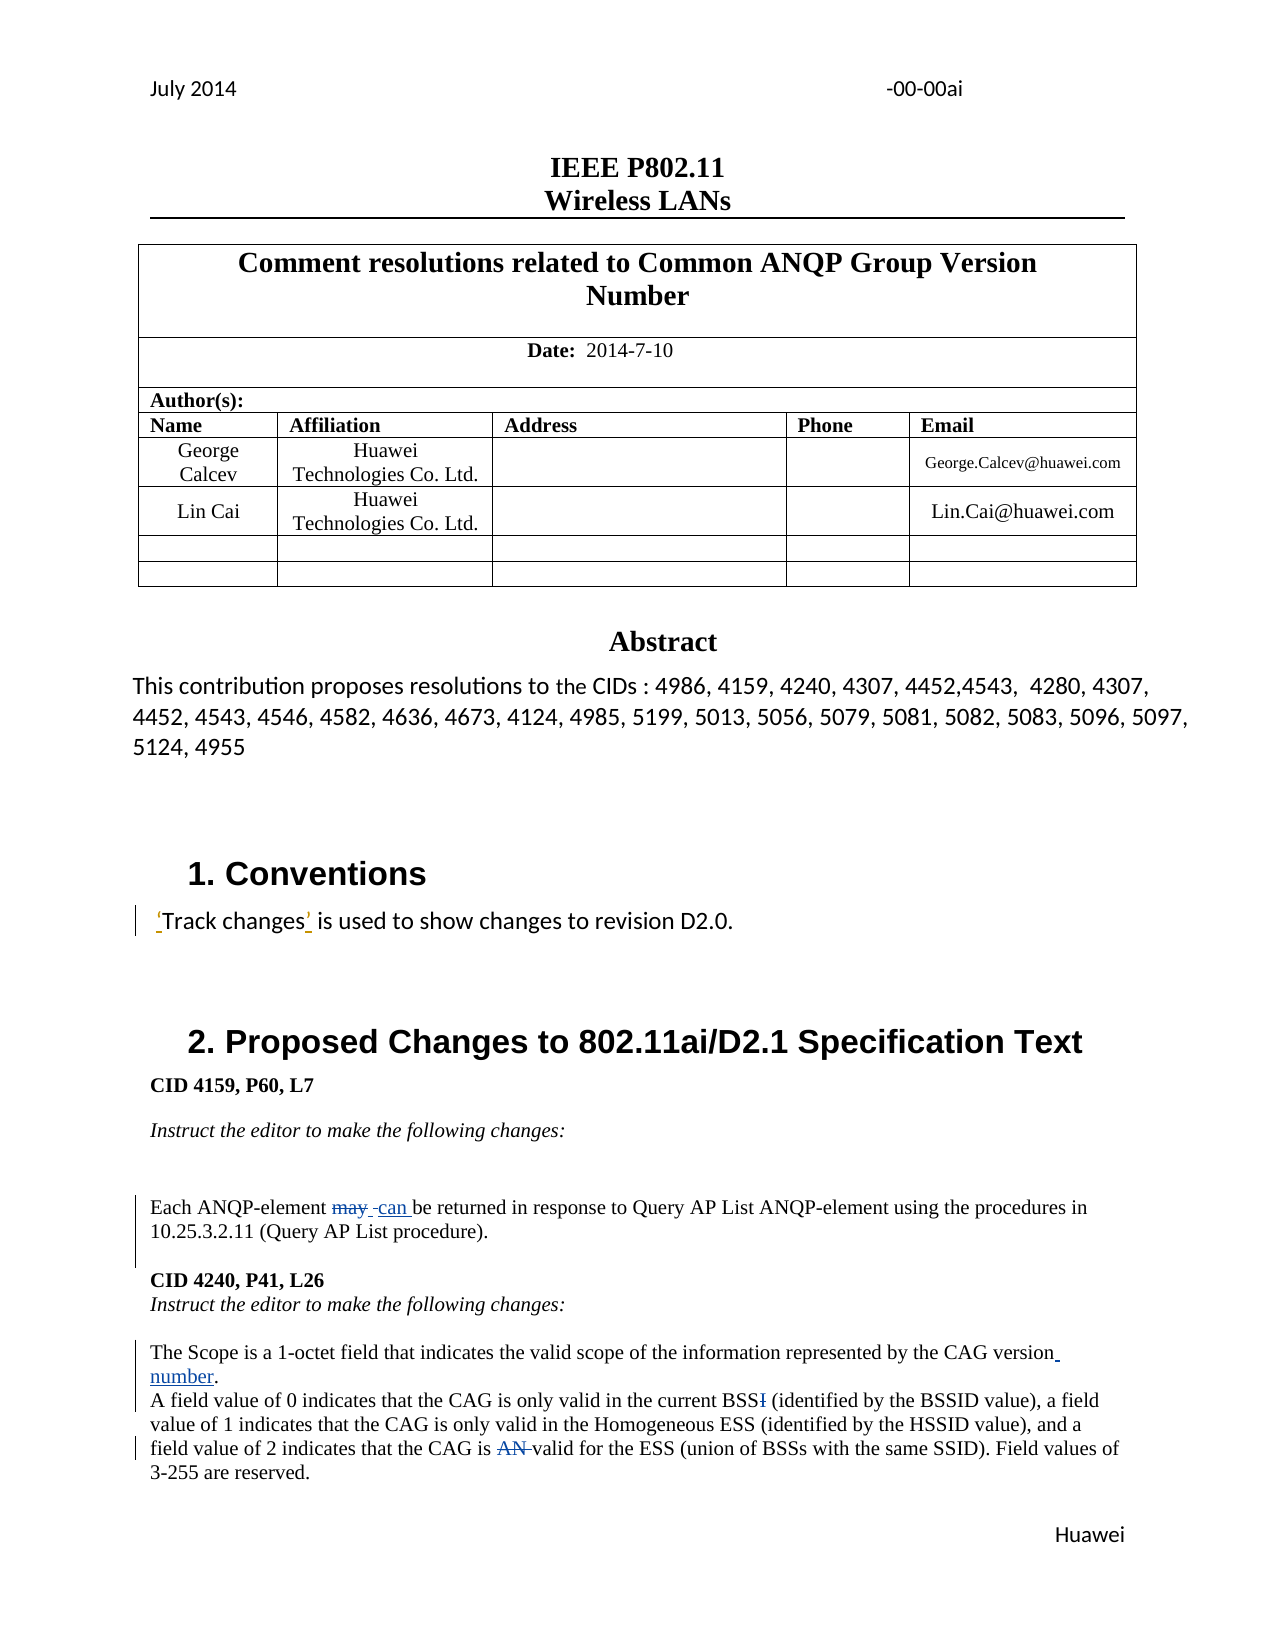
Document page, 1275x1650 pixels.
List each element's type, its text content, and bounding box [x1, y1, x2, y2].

table_cell [139, 536, 277, 561]
table_cell [278, 562, 492, 586]
table_cell George Calcev [139, 438, 277, 486]
table_cell [493, 562, 786, 586]
table_cell [787, 438, 909, 486]
table_cell Phone [787, 413, 909, 437]
table_cell [493, 438, 786, 486]
table_cell [910, 536, 1136, 561]
table_cell [493, 536, 786, 561]
text CID 4240, P41, L26 [150, 1267, 1125, 1292]
table_cell Huawei Technologies Co. Ltd. [278, 438, 492, 486]
text A field value of 0 indicates that the CAG is only valid in the current BSS (identified by the BSSID value), a field value of 1 indicates that the CAG is only valid in the Homogeneous ESS (identified by the HSSID value), and a field value of 2 indicates that the CAG is valid for the ESS (union of BSSs with the same SSID). Field values of 3-255 are reserved. [150, 1388, 1125, 1484]
table_cell [278, 536, 492, 561]
text Instruct the editor to make the following changes: [150, 1292, 1125, 1316]
table_cell Name [139, 413, 277, 437]
text CID 4159, P60, L7 [150, 1073, 1125, 1097]
table_cell Affiliation [278, 413, 492, 437]
text Each ANQP-element be returned in response to Query AP List ANQP-element using the procedures in 10.25.3.2.11 (Query AP List procedure). [150, 1195, 1125, 1243]
text Track changes is used to show changes to revision D2.0. [150, 905, 1125, 936]
table_cell Email [910, 413, 1136, 437]
subtitle Proposed Changes to 802.11ai/D2.1 Specification Text [187, 1022, 1125, 1061]
table_cell Author(s): [139, 388, 1136, 412]
table_cell Address [493, 413, 786, 437]
table_cell [787, 487, 909, 535]
table_cell Lin Cai [139, 487, 277, 535]
table_cell Lin.Cai@huawei.com [910, 487, 1136, 535]
table_cell [787, 536, 909, 561]
table_cell George.Calcev@huawei.com [910, 438, 1136, 486]
table_cell Date: 2014-7-10 [139, 338, 1136, 387]
text Instruct the editor to make the following changes: [150, 1118, 1125, 1142]
table_cell [493, 487, 786, 535]
table_cell [787, 562, 909, 586]
table_cell [139, 562, 277, 586]
text IEEE P802.11 Wireless LANs [150, 150, 1125, 217]
table_cell Huawei Technologies Co. Ltd. [278, 487, 492, 535]
subtitle Conventions [187, 854, 1125, 893]
table_header Comment resolutions related to Common ANQP Group Version Number [139, 245, 1136, 337]
table_cell [910, 562, 1136, 586]
text The Scope is a 1-octet field that indicates the valid scope of the information represented by the CAG version. [150, 1340, 1125, 1388]
